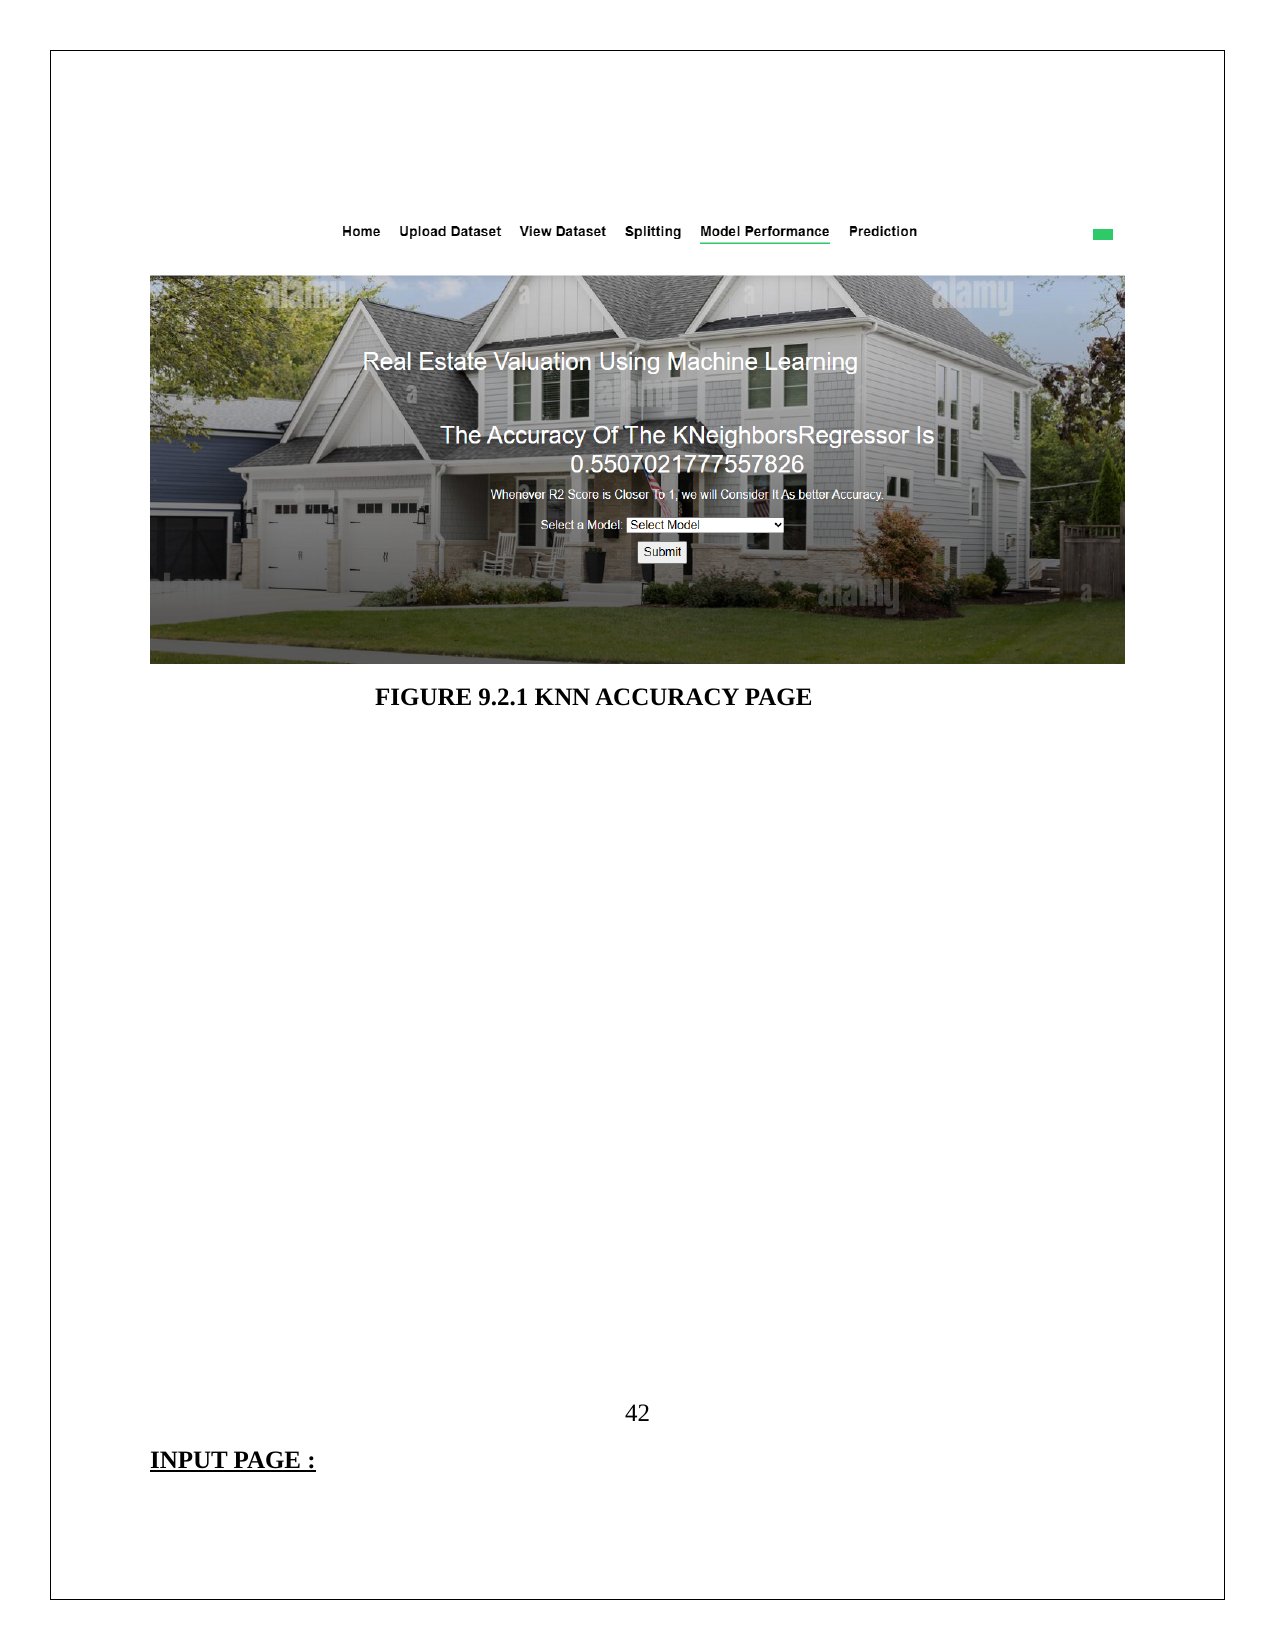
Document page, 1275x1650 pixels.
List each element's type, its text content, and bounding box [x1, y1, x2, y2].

text FIGURE 9.2.1 KNN ACCURACY PAGE [300, 682, 1125, 711]
picture [150, 196, 1125, 664]
text 42 [150, 1398, 1125, 1426]
text INPUT PAGE : [150, 1445, 1125, 1474]
